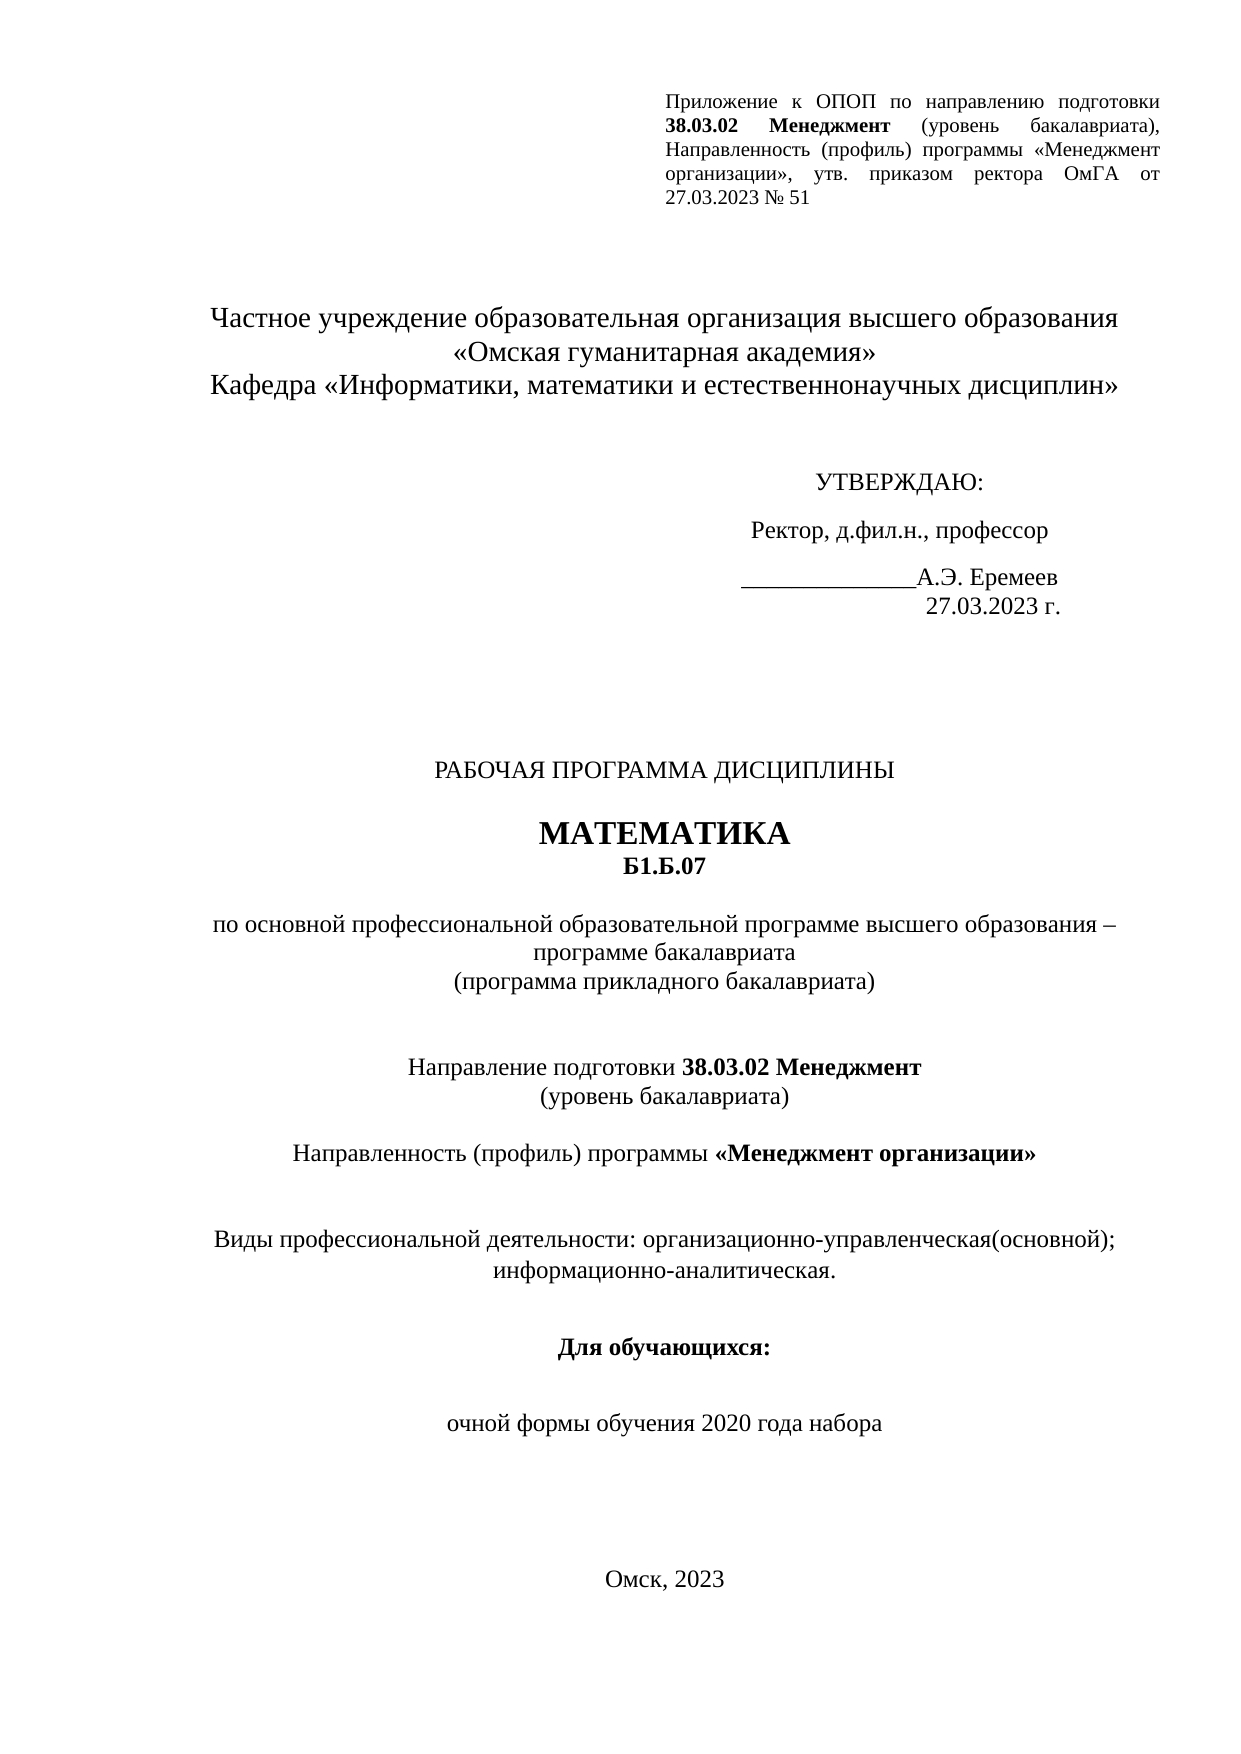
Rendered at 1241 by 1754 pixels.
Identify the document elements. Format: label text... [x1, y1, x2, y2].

text РАБОЧАЯ ПРОГРАММА ДИСЦИПЛИНЫ [177, 755, 1152, 784]
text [177, 1564, 1152, 1592]
text Направление подготовки 38.03.02 Менеджмент [177, 1052, 1152, 1081]
text по основной профессиональной образовательной программе высшего образования – [177, 909, 1152, 937]
text «Омская гуманитарная академия» [177, 334, 1152, 367]
text Для обучающихся: [177, 1332, 1152, 1361]
text программе бакалавриата [177, 937, 1152, 966]
text Б1.Б.07 [177, 851, 1152, 880]
text очной формы обучения 2020 года набора [177, 1408, 1152, 1437]
text (уровень бакалавриата) [177, 1081, 1152, 1138]
text Виды профессиональной деятельности: организационно-управленческая(основной); информационно-аналитическая. [177, 1224, 1152, 1284]
text Направленность (профиль) программы «Менеджмент организации» [177, 1138, 1152, 1167]
text МАТЕМАТИКА [177, 813, 1152, 851]
text (программа прикладного бакалавриата) [177, 966, 1152, 995]
text Кафедра «Информатики, математики и естественнонаучных дисциплин» [177, 367, 1152, 401]
text Частное учреждение образовательная организация высшего образования [177, 300, 1152, 334]
